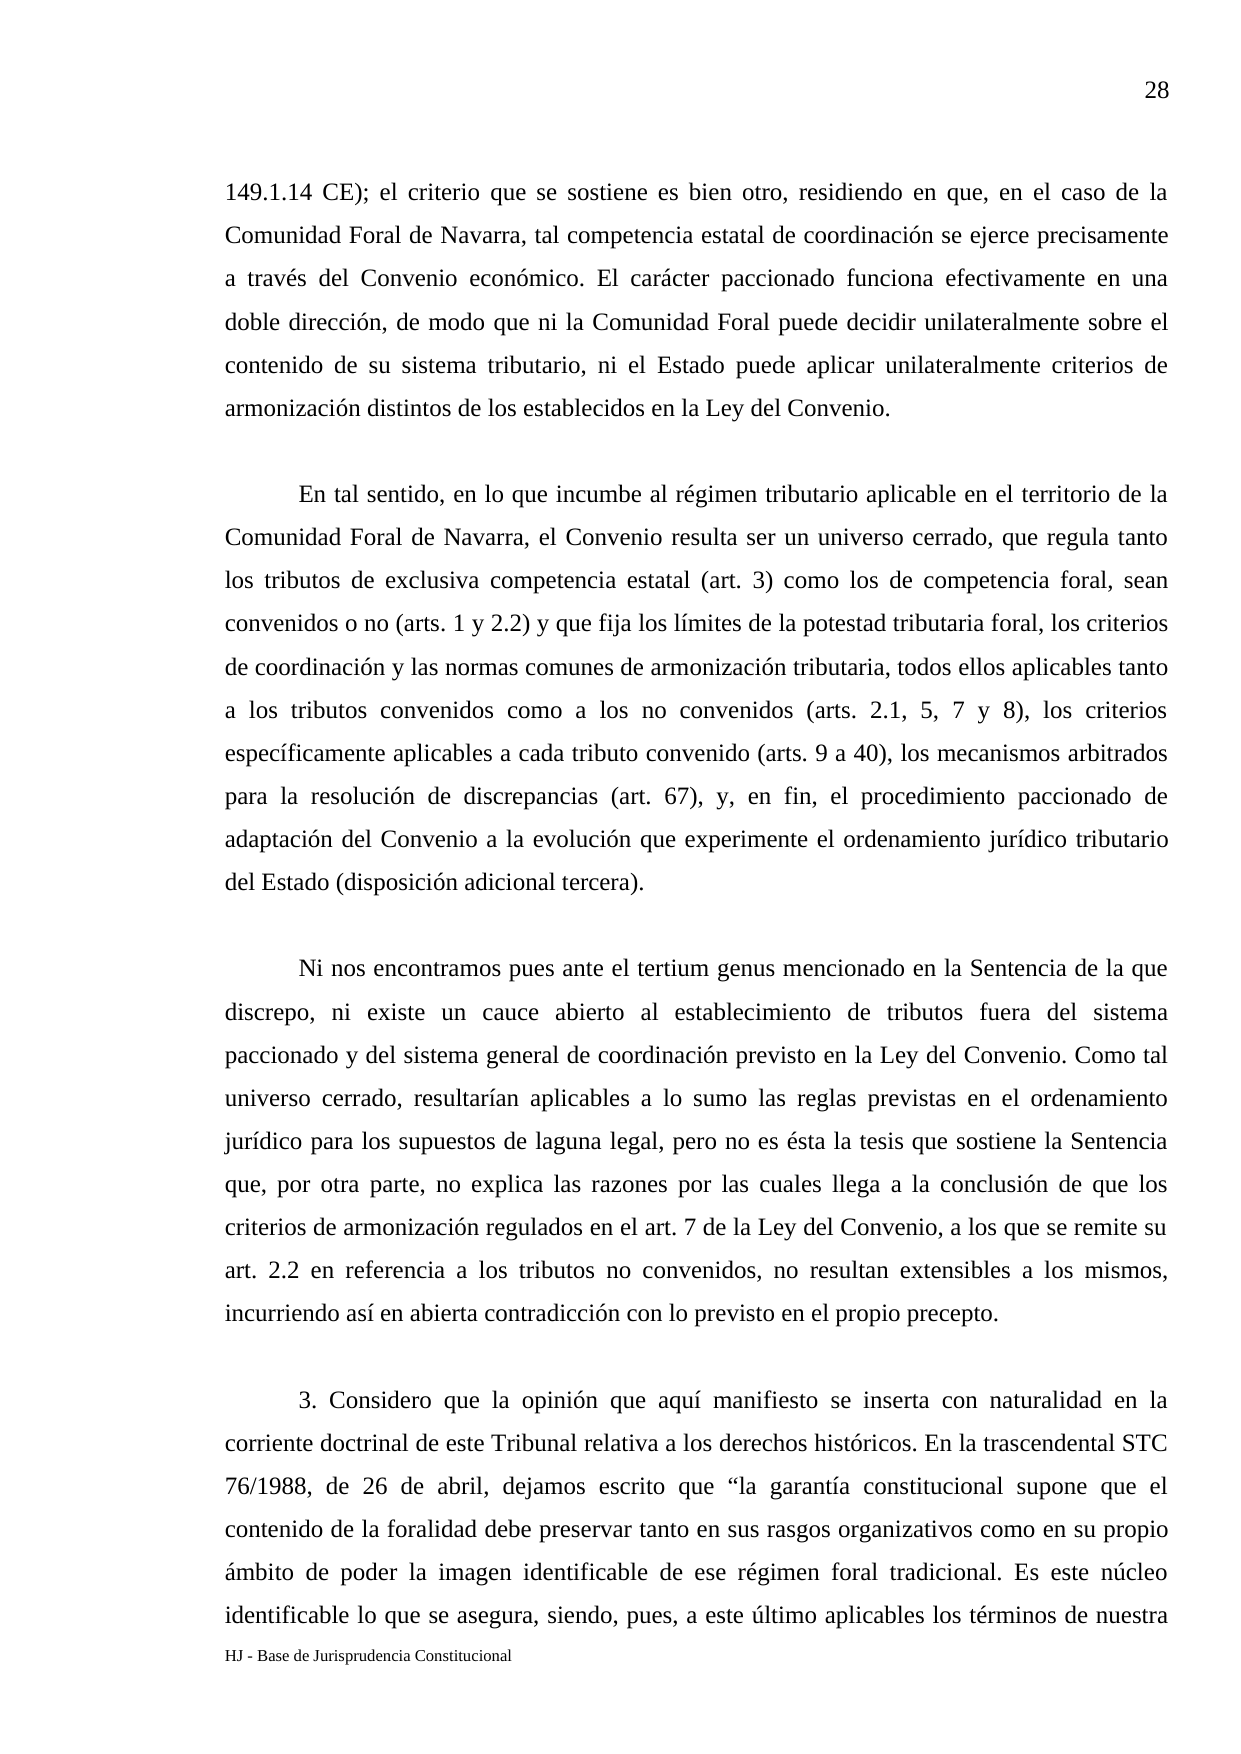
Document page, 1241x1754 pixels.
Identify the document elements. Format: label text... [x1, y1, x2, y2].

text En tal sentido, en lo que incumbe al régimen tributario aplicable en el territorio de la Comunidad Foral de Navarra, el Convenio resulta ser un universo cerrado, que regula tanto los tributos de exclusiva competencia estatal (art. 3) como los de competencia foral, sean convenidos o no (arts. 1 y 2.2) y que fija los límites de la potestad tributaria foral, los criterios de coordinación y las normas comunes de armonización tributaria, todos ellos aplicables tanto a los tributos convenidos como a los no convenidos (arts. 2.1, 5, 7 y 8), los criterios específicamente aplicables a cada tributo convenido (arts. 9 a 40), los mecanismos arbitrados para la resolución de discrepancias (art. 67), y, en fin, el procedimiento paccionado de adaptación del Convenio a la evolución que experimente el ordenamiento jurídico tributario del Estado (disposición adicional tercera). [224, 479, 1169, 896]
text Ni nos encontramos pues ante el tertium genus mencionado en la Sentencia de la que discrepo, ni existe un cauce abierto al establecimiento de tributos fuera del sistema paccionado y del sistema general de coordinación previsto en la Ley del Convenio. Como tal universo cerrado, resultarían aplicables a lo sumo las reglas previstas en el ordenamiento jurídico para los supuestos de laguna legal, pero no es ésta la tesis que sostiene la Sentencia que, por otra parte, no explica las razones por las cuales llega a la conclusión de que los criterios de armonización regulados en el art. 7 de la Ley del Convenio, a los que se remite su art. 2.2 en referencia a los tributos no convenidos, no resultan extensibles a los mismos, incurriendo así en abierta contradicción con lo previsto en el propio precepto. [224, 953, 1169, 1327]
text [224, 177, 1169, 422]
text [224, 1385, 1169, 1629]
